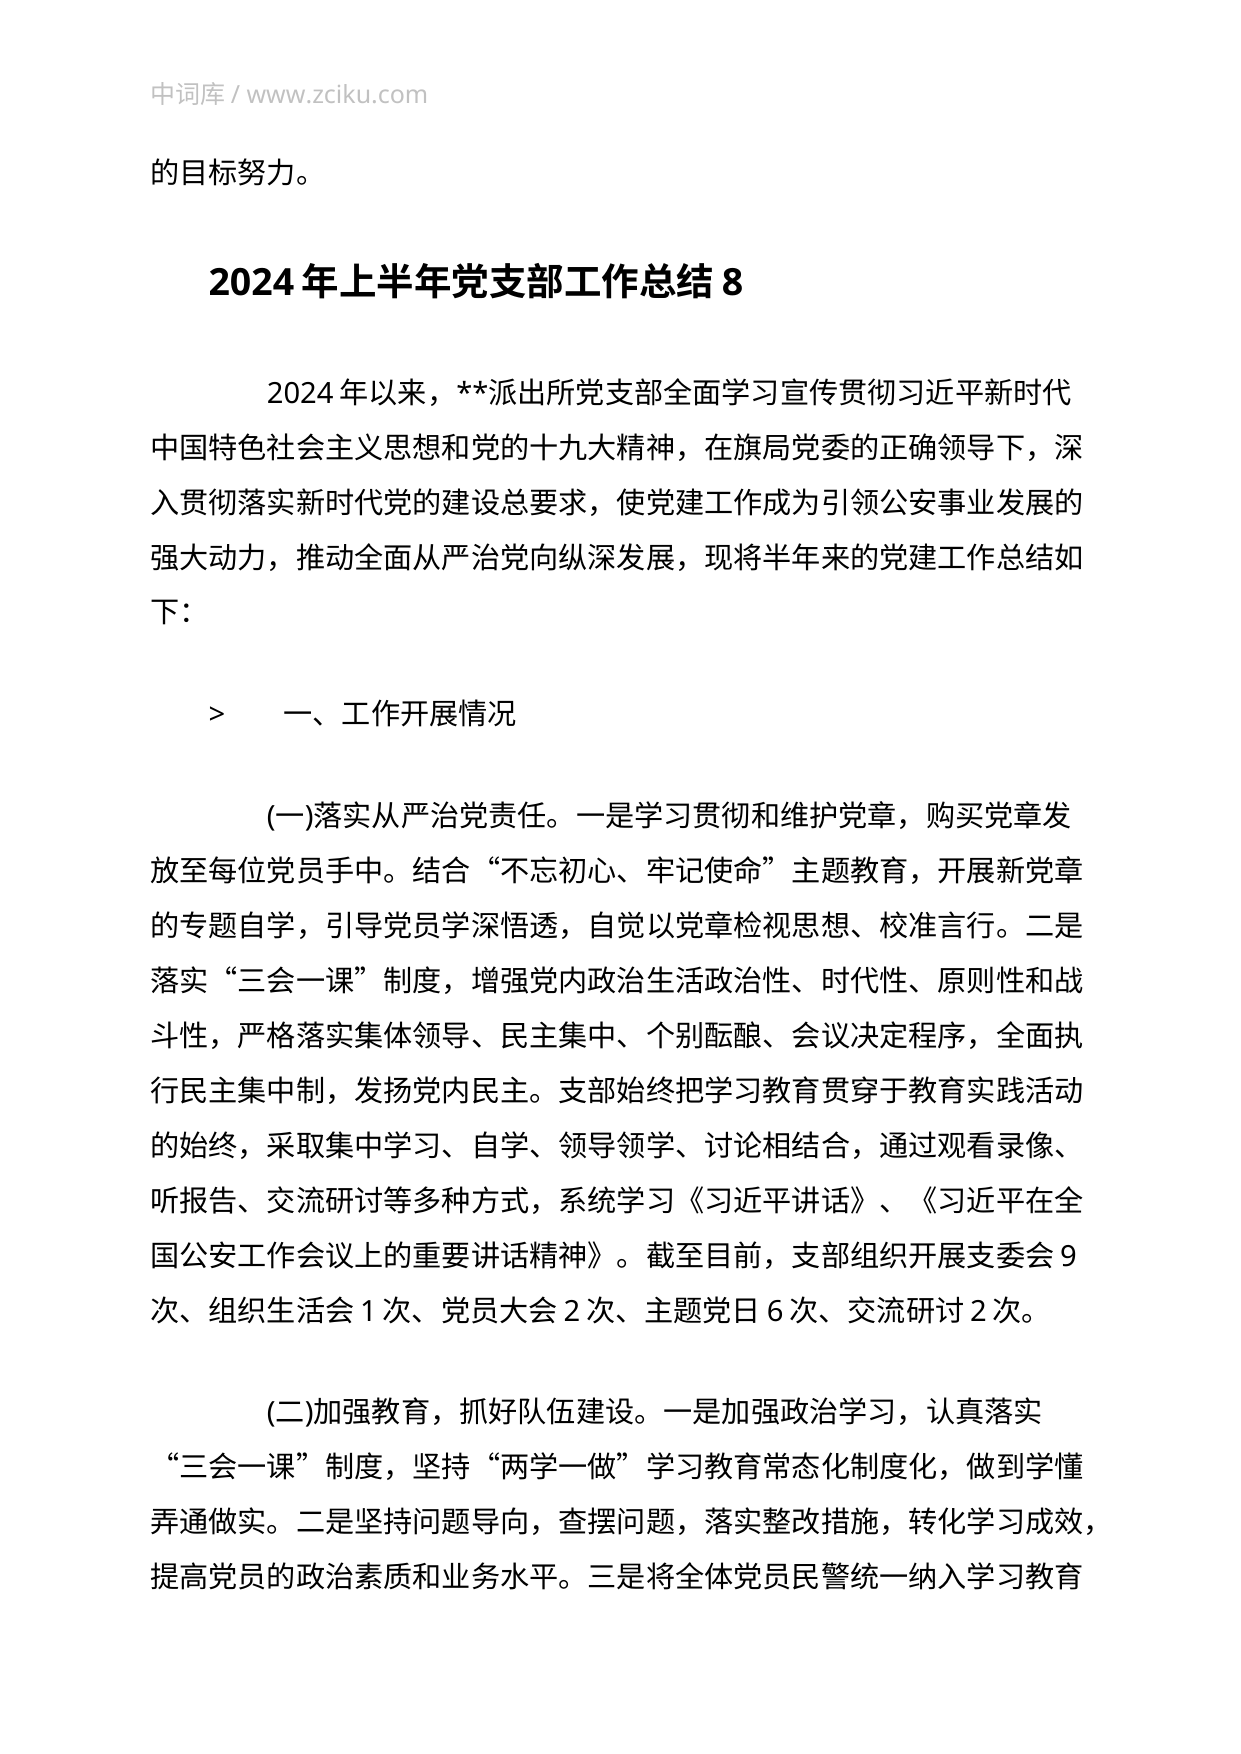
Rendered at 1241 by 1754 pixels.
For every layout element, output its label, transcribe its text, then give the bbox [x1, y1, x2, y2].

text (一)落实从严治党责任。一是学习贯彻和维护党章，购买党章发放至每位党员手中。结合“不忘初心、牢记使命”主题教育，开展新党章的专题自学，引导党员学深悟透，自觉以党章检视思想、校准言行。二是落实“三会一课”制度，增强党内政治生活政治性、时代性、原则性和战斗性，严格落实集体领导、民主集中、个别酝酿、会议决定程序，全面执行民主集中制，发扬党内民主。支部始终把学习教育贯穿于教育实践活动的始终，采取集中学习、自学、领导领学、讨论相结合，通过观看录像、听报告、交流研讨等多种方式，系统学习《习近平讲话》、《习近平在全国公安工作会议上的重要讲话精神》。截至目前，支部组织开展支委会9次、组织生活会1次、党员大会2次、主题党日6次、交流研讨2次。 [150, 793, 1090, 1329]
text 2024年上半年党支部工作总结8 [150, 252, 1090, 306]
text > 一、工作开展情况 [150, 691, 1090, 733]
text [150, 1389, 1090, 1596]
text 2024年以来，**派出所党支部全面学习宣传贯彻习近平新时代中国特色社会主义思想和党的十九大精神，在旗局党委的正确领导下，深入贯彻落实新时代党的建设总要求，使党建工作成为引领公安事业发展的强大动力，推动全面从严治党向纵深发展，现将半年来的党建工作总结如下： [150, 369, 1090, 631]
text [150, 150, 1090, 192]
